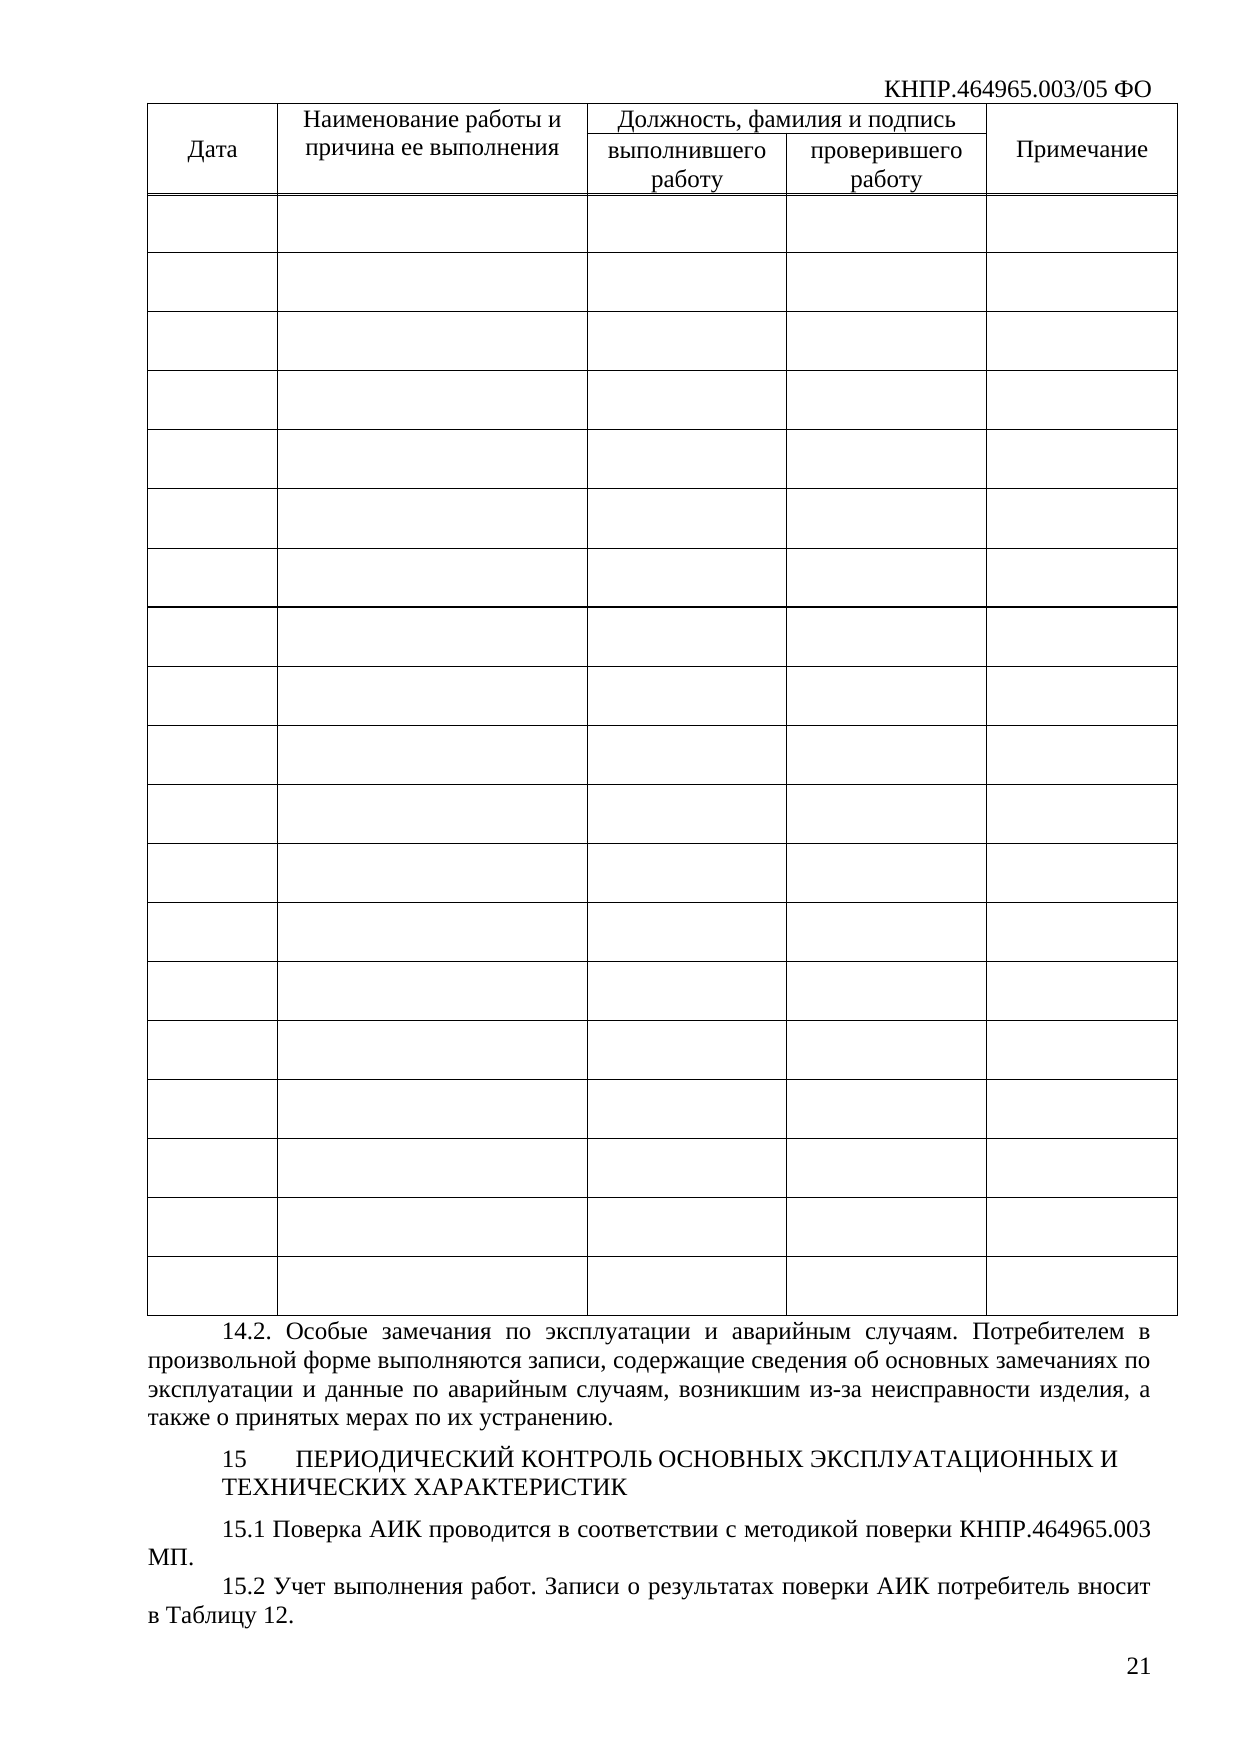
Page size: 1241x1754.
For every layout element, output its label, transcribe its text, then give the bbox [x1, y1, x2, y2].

table_cell [148, 253, 277, 311]
table_header Примечание [987, 104, 1177, 193]
table_cell [278, 726, 587, 784]
table_cell [987, 1080, 1177, 1138]
table_cell [278, 1021, 587, 1079]
table_cell [588, 1080, 786, 1138]
table_cell [278, 608, 587, 666]
table_cell [148, 667, 277, 724]
table_cell [588, 312, 786, 370]
table_cell [588, 549, 786, 606]
table_cell [787, 489, 986, 547]
table_cell [588, 667, 786, 724]
table_cell [278, 1257, 587, 1315]
table_cell [787, 608, 986, 666]
table_cell [787, 962, 986, 1020]
table_cell [588, 1257, 786, 1315]
table_cell [148, 844, 277, 902]
table_cell [987, 844, 1177, 902]
table_cell [148, 608, 277, 666]
table_cell [148, 726, 277, 784]
table_cell [588, 430, 786, 488]
table_cell [148, 430, 277, 488]
table_cell [278, 253, 587, 311]
table_cell [278, 844, 587, 902]
table_cell [148, 785, 277, 843]
table_cell [148, 1021, 277, 1079]
table_cell [148, 196, 277, 252]
table_cell [148, 1257, 277, 1315]
table_cell [987, 312, 1177, 370]
table_cell [787, 1257, 986, 1315]
table_cell [787, 430, 986, 488]
table_cell [148, 489, 277, 547]
table_cell [278, 371, 587, 429]
table_cell [588, 726, 786, 784]
table_cell [987, 726, 1177, 784]
table_cell [987, 608, 1177, 666]
table_cell [588, 962, 786, 1020]
table_cell [588, 1139, 786, 1197]
table_cell [278, 785, 587, 843]
table_cell [148, 1080, 277, 1138]
table_cell [787, 726, 986, 784]
table_cell [278, 312, 587, 370]
table_cell [987, 667, 1177, 724]
table_cell [987, 430, 1177, 488]
table_cell [278, 1198, 587, 1256]
table_cell [278, 196, 587, 252]
table_cell [787, 549, 986, 606]
table_cell [787, 371, 986, 429]
table_cell [278, 1080, 587, 1138]
table_cell [148, 962, 277, 1020]
table_cell [787, 1139, 986, 1197]
table_cell [148, 549, 277, 606]
table_cell проверившего работу [787, 134, 986, 193]
table_cell [787, 253, 986, 311]
table_cell [787, 844, 986, 902]
table_cell [148, 1139, 277, 1197]
table_cell [278, 962, 587, 1020]
table_cell [987, 371, 1177, 429]
table_cell [278, 903, 587, 961]
text 15.2 Учет выполнения работ. Записи о результатах поверки АИК потребитель вносит в Таблицу 12. [148, 1571, 1152, 1629]
table_cell [278, 489, 587, 547]
table_cell [148, 371, 277, 429]
table_cell [987, 1198, 1177, 1256]
table_cell [787, 196, 986, 252]
table_cell [588, 253, 786, 311]
table_cell [987, 489, 1177, 547]
table_cell [588, 489, 786, 547]
table_cell [787, 903, 986, 961]
table_cell [987, 1139, 1177, 1197]
table_cell [588, 844, 786, 902]
table_cell [278, 1139, 587, 1197]
table_cell [588, 1021, 786, 1079]
table_cell [787, 1198, 986, 1256]
table_cell [787, 667, 986, 724]
table_cell [787, 1080, 986, 1138]
table_cell выполнившего работу [588, 134, 786, 193]
table_cell [278, 549, 587, 606]
table_cell [787, 312, 986, 370]
table_cell [987, 253, 1177, 311]
table_cell [588, 1198, 786, 1256]
table_cell [588, 903, 786, 961]
table_header Должность, фамилия и подпись [588, 104, 986, 132]
table_cell [588, 785, 786, 843]
table_cell [787, 1021, 986, 1079]
table_cell [278, 430, 587, 488]
table_cell [588, 371, 786, 429]
table_cell [987, 785, 1177, 843]
table_cell [987, 1021, 1177, 1079]
text 15.1 Поверка АИК проводится в соответствии с методикой поверки КНПР.464965.003 МП. [148, 1514, 1152, 1571]
table_cell [588, 196, 786, 252]
table_header Наименование работы и причина ее выполнения [278, 104, 587, 193]
table_cell [148, 312, 277, 370]
table_cell [588, 608, 786, 666]
table_cell [987, 903, 1177, 961]
table_cell [987, 962, 1177, 1020]
table_cell [148, 903, 277, 961]
table_cell [787, 785, 986, 843]
table_cell [278, 667, 587, 724]
text 14.2. Особые замечания по эксплуатации и аварийным случаям. Потребителем в произвольной форме выполняются записи, содержащие сведения об основных замечаниях по эксплуатации и данные по аварийным случаям, возникшим из-за неисправности изделия, а также о принятых мерах по их устранению. [148, 1316, 1152, 1431]
subtitle ПЕРИОДИЧЕСКИЙ КОНТРОЛЬ ОСНОВНЫХ ЭКСПЛУАТАЦИОННЫХ И ТЕХНИЧЕСКИХ ХАРАКТЕРИСТИК [222, 1444, 1152, 1501]
table_cell [987, 549, 1177, 606]
table_cell [148, 1198, 277, 1256]
table_cell [987, 1257, 1177, 1315]
table_header Дата [148, 104, 277, 193]
table_cell [987, 196, 1177, 252]
